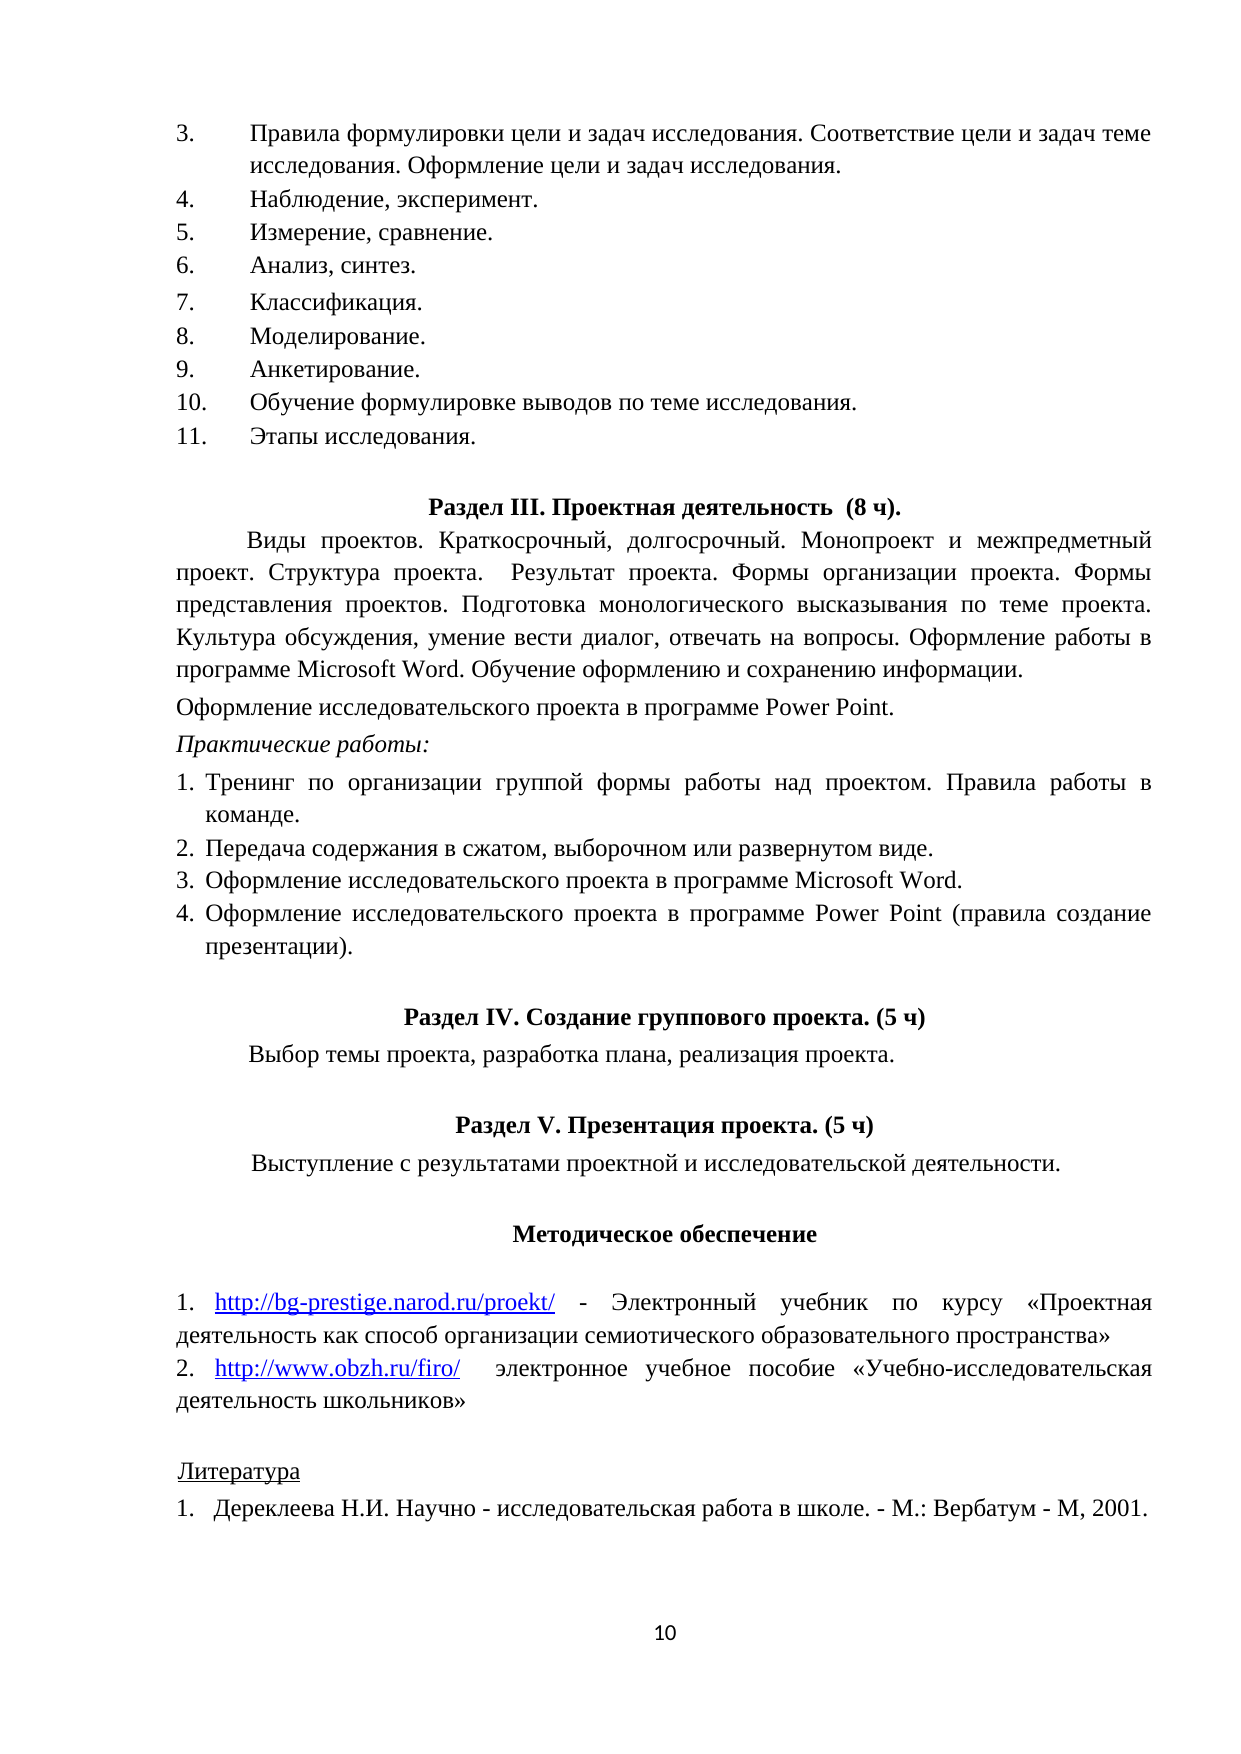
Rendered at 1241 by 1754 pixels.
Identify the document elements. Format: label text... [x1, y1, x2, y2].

list Анкетирование. [176, 354, 1153, 383]
text Выступление с результатами проектной и исследовательской деятельности. [141, 1148, 1171, 1176]
list Наблюдение, эксперимент. [176, 184, 1153, 212]
list Этапы исследования. [176, 421, 1153, 450]
text Выбор темы проекта, разработка плана, реализация проекта. [248, 1039, 1153, 1068]
list Передача содержания в сжатом, выборочном или развернутом виде. [176, 833, 1153, 861]
list Правила формулировки цели и задач исследования. Соответствие цели и задач теме исследования. Оформление цели и задач исследования. [176, 118, 1153, 179]
text Раздел IV. Создание группового проекта. (5 ч) [160, 1002, 1169, 1031]
text Практические работы: [176, 729, 1240, 758]
list Классификация. [176, 287, 1153, 316]
list Обучение формулировке выводов по теме исследования. [176, 387, 1153, 416]
subtitle Методическое обеспечение [160, 1219, 1169, 1248]
list Оформление исследовательского проекта в программе Microsoft Word. [176, 865, 1153, 894]
list Моделирование. [176, 321, 1153, 349]
list Дереклеева Н.И. Научно - исследовательская работа в школе. - М.: Вербатум - М, 2001. [176, 1493, 1153, 1522]
text Виды проектов. Краткосрочный, долгосрочный. Монопроект и межпредметный проект. Структура проекта. Результат проекта. Формы организации проекта. Формы представления проектов. Подготовка монологического высказывания по теме проекта. Культура обсуждения, умение вести диалог, отвечать на вопросы. Оформление работы в программе Microsoft Word. Обучение оформлению и сохранению информации. [176, 525, 1153, 683]
list Измерение, сравнение. [176, 217, 1153, 246]
list http://www.obzh.ru/firo/ электронное учебное пособие «Учебно-исследовательская деятельность школьников» [176, 1353, 1153, 1414]
text Оформление исследовательского проекта в программе Power Point. [176, 692, 1153, 720]
list Оформление исследовательского проекта в программе Power Point (правила создание презентации). [176, 898, 1153, 959]
subtitle Литература [177, 1456, 1240, 1484]
list Анализ, синтез. [176, 250, 1153, 279]
text Раздел V. Презентация проекта. (5 ч) [160, 1110, 1169, 1139]
text Раздел III. Проектная деятельность (8 ч). [160, 492, 1170, 521]
list Тренинг по организации группой формы работы над проектом. Правила работы в команде. [176, 767, 1153, 828]
list http://bg-prestige.narod.ru/proekt/ - Электронный учебник по курсу «Проектная деятельность как способ организации семиотического образовательного пространства» [176, 1287, 1153, 1348]
